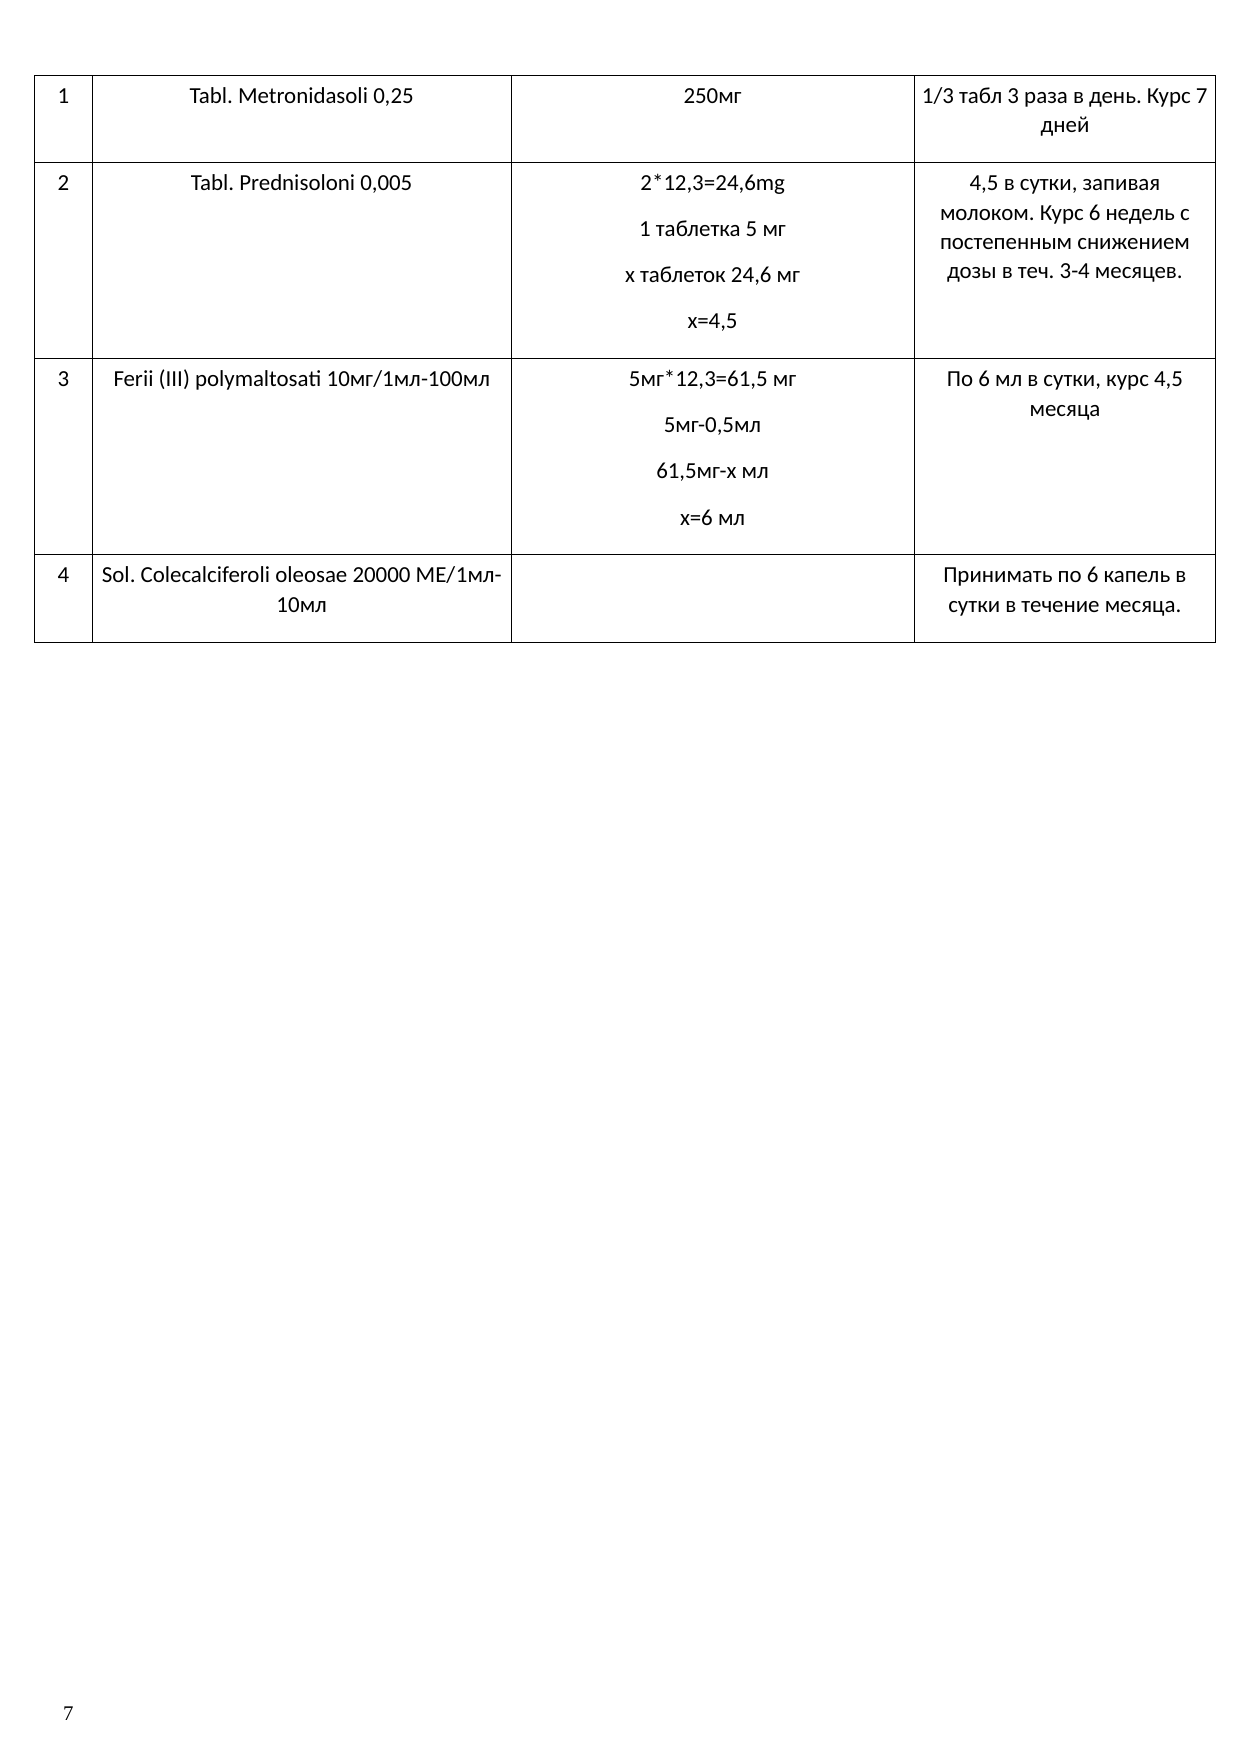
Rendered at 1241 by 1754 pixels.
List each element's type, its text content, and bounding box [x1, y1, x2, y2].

table_cell Принимать по 6 капель в сутки в течение месяца. [915, 555, 1215, 642]
table_cell Tabl. Prednisoloni 0,005 [93, 163, 511, 358]
table_cell 3 [35, 359, 92, 554]
table_cell 5мг*12,3=61,5 мг 5мг-0,5мл 61,5мг-х мл х=6 мл [512, 359, 914, 554]
table_cell 4,5 в сутки, запивая молоком. Курс 6 недель с постепенным снижением дозы в теч. 3-4 месяцев. [915, 163, 1215, 358]
table_cell По 6 мл в сутки, курс 4,5 месяца [915, 359, 1215, 554]
table_cell Tabl. Metronidasoli 0,25 [93, 76, 511, 162]
table_cell [512, 555, 914, 642]
table_cell 2*12,3=24,6mg 1 таблетка 5 мг x таблеток 24,6 мг х=4,5 [512, 163, 914, 358]
table_cell Ferii (III) polymaltosati 10мг/1мл-100мл [93, 359, 511, 554]
table_cell 4 [35, 555, 92, 642]
table_cell 2 [35, 163, 92, 358]
table_cell Sol. Colecalciferoli oleosae 20000 ME/1мл-10мл [93, 555, 511, 642]
table_cell 1 [35, 76, 92, 162]
table_cell 250мг [512, 76, 914, 162]
table_cell 1/3 табл 3 раза в день. Курс 7 дней [915, 76, 1215, 162]
